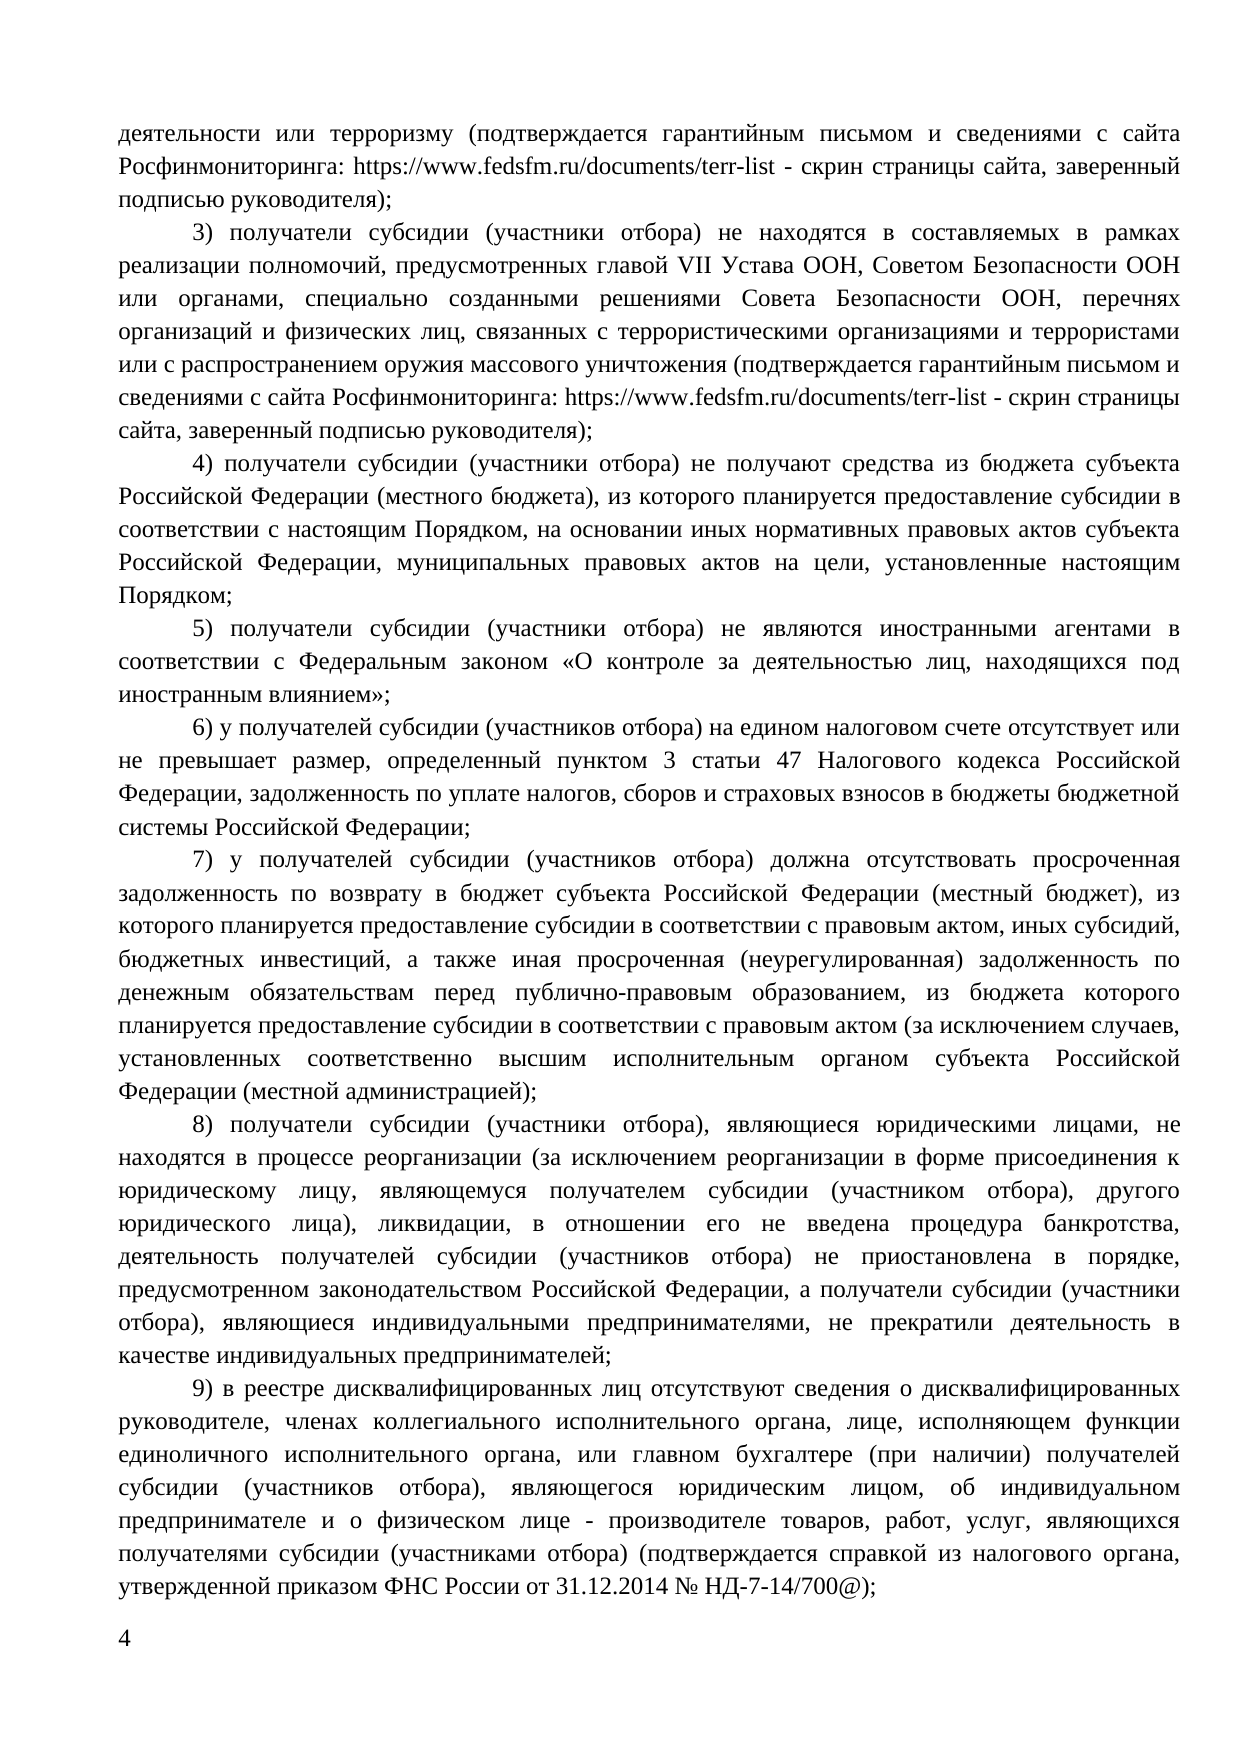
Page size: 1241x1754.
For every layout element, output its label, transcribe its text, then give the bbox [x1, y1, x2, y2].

text 5) получатели субсидии (участники отбора) не являются иностранными агентами в соответствии с Федеральным законом «О контроле за деятельностью лиц, находящихся под иностранным влиянием»; [118, 613, 1181, 708]
text 6) у получателей субсидии (участников отбора) на едином налоговом счете отсутствует или не превышает размер, определенный пунктом 3 статьи 47 Налогового кодекса Российской Федерации, задолженность по уплате налогов, сборов и страховых взносов в бюджеты бюджетной системы Российской Федерации; [118, 712, 1181, 840]
text 4) получатели субсидии (участники отбора) не получают средства из бюджета субъекта Российской Федерации (местного бюджета), из которого планируется предоставление субсидии в соответствии с настоящим Порядком, на основании иных нормативных правовых актов субъекта Российской Федерации, муниципальных правовых актов на цели, установленные настоящим Порядком; [118, 448, 1181, 609]
text 7) у получателей субсидии (участников отбора) должна отсутствовать просроченная задолженность по возврату в бюджет субъекта Российской Федерации (местный бюджет), из которого планируется предоставление субсидии в соответствии с правовым актом, иных субсидий, бюджетных инвестиций, а также иная просроченная (неурегулированная) задолженность по денежным обязательствам перед публично-правовым образованием, из бюджета которого планируется предоставление субсидии в соответствии с правовым актом (за исключением случаев, установленных соответственно высшим исполнительным органом субъекта Российской Федерации (местной администрацией); [118, 844, 1181, 1104]
text 3) получатели субсидии (участники отбора) не находятся в составляемых в рамках реализации полномочий, предусмотренных главой VII Устава ООН, Советом Безопасности ООН или органами, специально созданными решениями Совета Безопасности ООН, перечнях организаций и физических лиц, связанных с террористическими организациями и террористами или с распространением оружия массового уничтожения (подтверждается гарантийным письмом и сведениями с сайта Росфинмониторинга: https://www.fedsfm.ru/documents/terr-list - скрин страницы сайта, заверенный подписью руководителя); [118, 217, 1181, 444]
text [118, 118, 1181, 213]
text 9) в реестре дисквалифицированных лиц отсутствуют сведения о дисквалифицированных руководителе, членах коллегиального исполнительного органа, лице, исполняющем функции единоличного исполнительного органа, или главном бухгалтере (при наличии) получателей субсидии (участников отбора), являющегося юридическим лицом, об индивидуальном предпринимателе и о физическом лице - производителе товаров, работ, услуг, являющихся получателями субсидии (участниками отбора) (подтверждается справкой из налогового органа, утвержденной приказом ФНС России от 31.12.2014 № НД-7-14/700@); [118, 1373, 1181, 1600]
text 8) получатели субсидии (участники отбора), являющиеся юридическими лицами, не находятся в процессе реорганизации (за исключением реорганизации в форме присоединения к юридическому лицу, являющемуся получателем субсидии (участником отбора), другого юридического лица), ликвидации, в отношении его не введена процедура банкротства, деятельность получателей субсидии (участников отбора) не приостановлена в порядке, предусмотренном законодательством Российской Федерации, а получатели субсидии (участники отбора), являющиеся индивидуальными предпринимателями, не прекратили деятельность в качестве индивидуальных предпринимателей; [118, 1109, 1181, 1369]
